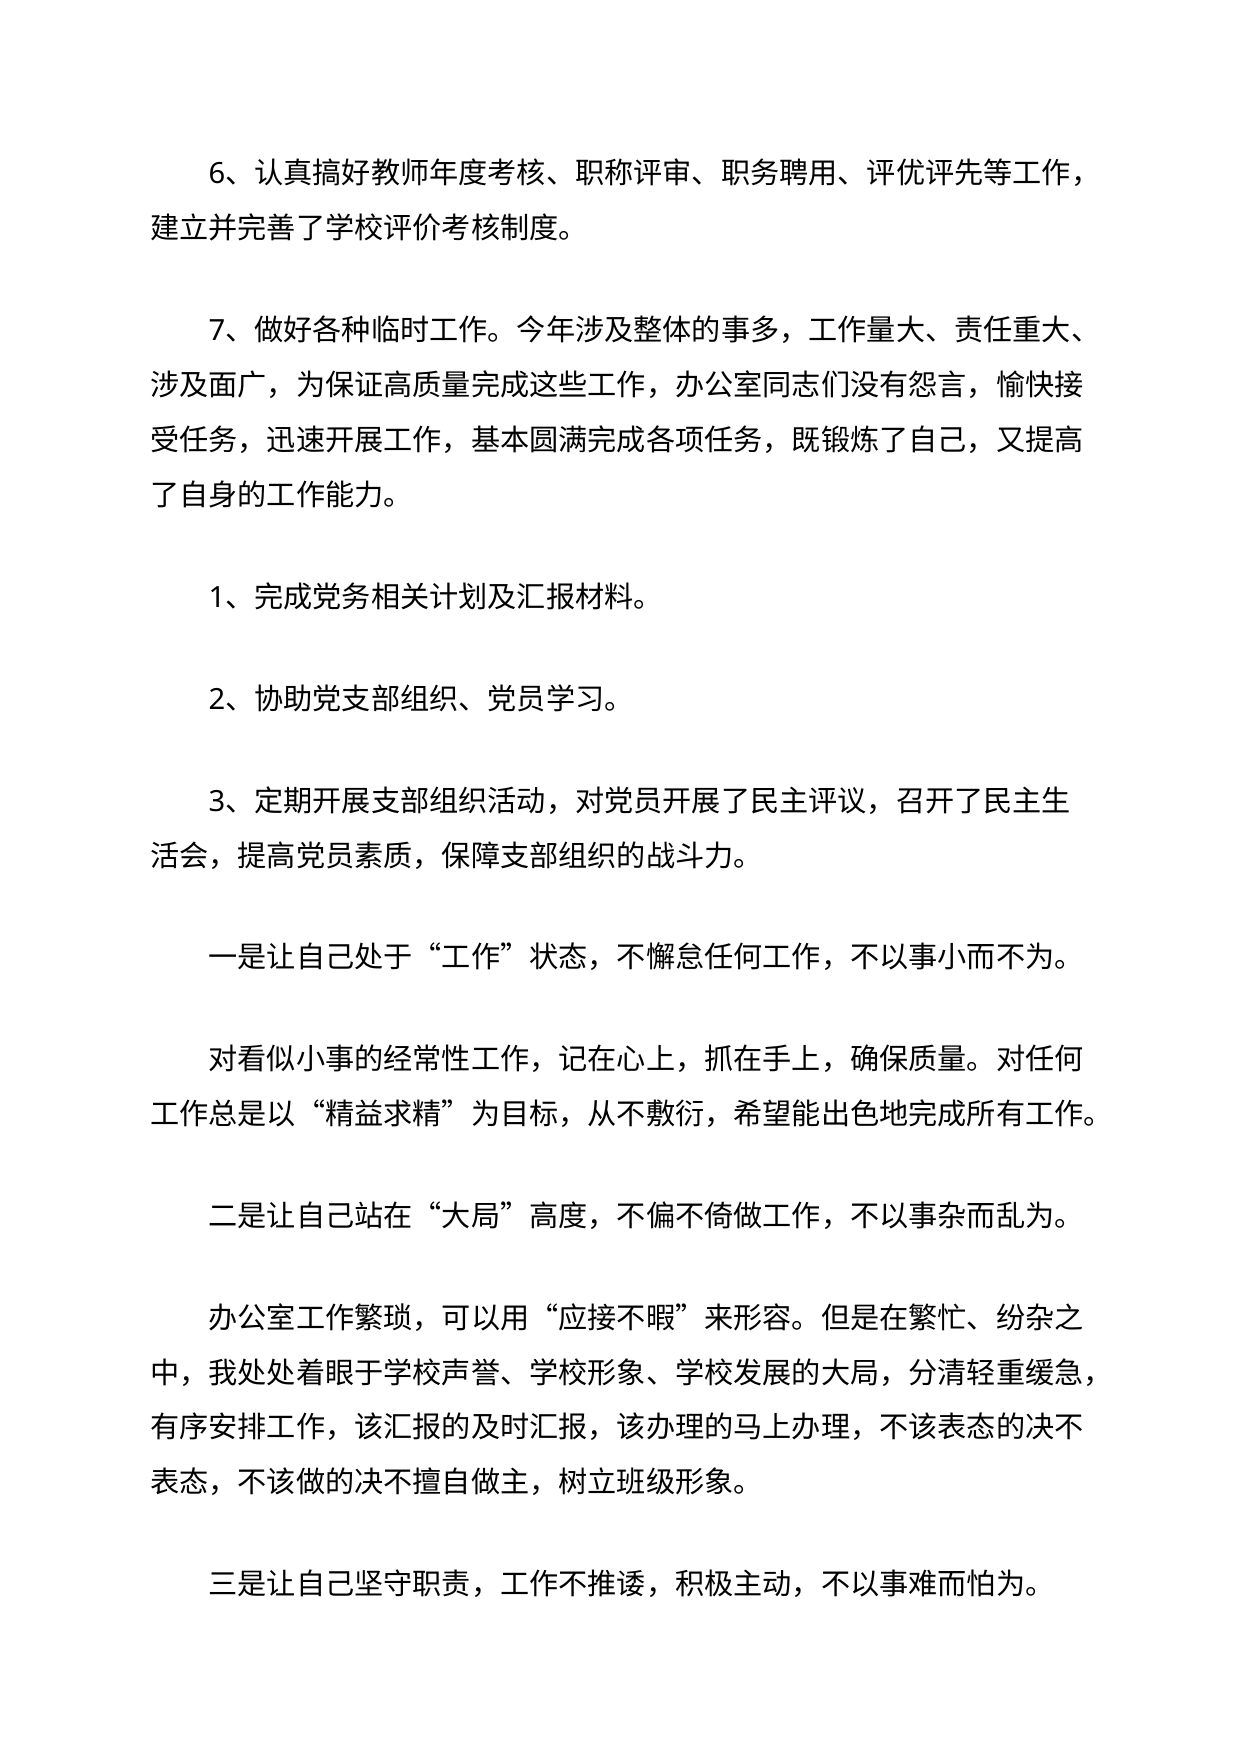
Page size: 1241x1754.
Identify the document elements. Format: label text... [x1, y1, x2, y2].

text 三是让自己坚守职责，工作不推诿，积极主动，不以事难而怕为。 [150, 1561, 1090, 1603]
text 7、做好各种临时工作。今年涉及整体的事多，工作量大、责任重大、涉及面广，为保证高质量完成这些工作，办公室同志们没有怨言，愉快接受任务，迅速开展工作，基本圆满完成各项任务，既锻炼了自己，又提高了自身的工作能力。 [150, 307, 1090, 514]
text 3、定期开展支部组织活动，对党员开展了民主评议，召开了民主生活会，提高党员素质，保障支部组织的战斗力。 [150, 777, 1090, 874]
text 6、认真搞好教师年度考核、职称评审、职务聘用、评优评先等工作，建立并完善了学校评价考核制度。 [150, 150, 1090, 247]
text 办公室工作繁琐，可以用“应接不暇”来形容。但是在繁忙、纷杂之中，我处处着眼于学校声誉、学校形象、学校发展的大局，分清轻重缓急，有序安排工作，该汇报的及时汇报，该办理的马上办理，不该表态的决不表态，不该做的决不擅自做主，树立班级形象。 [150, 1294, 1090, 1501]
text 2、协助党支部组织、党员学习。 [150, 675, 1090, 718]
text 1、完成党务相关计划及汇报材料。 [150, 573, 1090, 616]
text 二是让自己站在“大局”高度，不偏不倚做工作，不以事杂而乱为。 [150, 1192, 1090, 1235]
text 一是让自己处于“工作”状态，不懈怠任何工作，不以事小而不为。 [150, 934, 1090, 976]
text 对看似小事的经常性工作，记在心上，抓在手上，确保质量。对任何工作总是以“精益求精”为目标，从不敷衍，希望能出色地完成所有工作。 [150, 1036, 1090, 1133]
